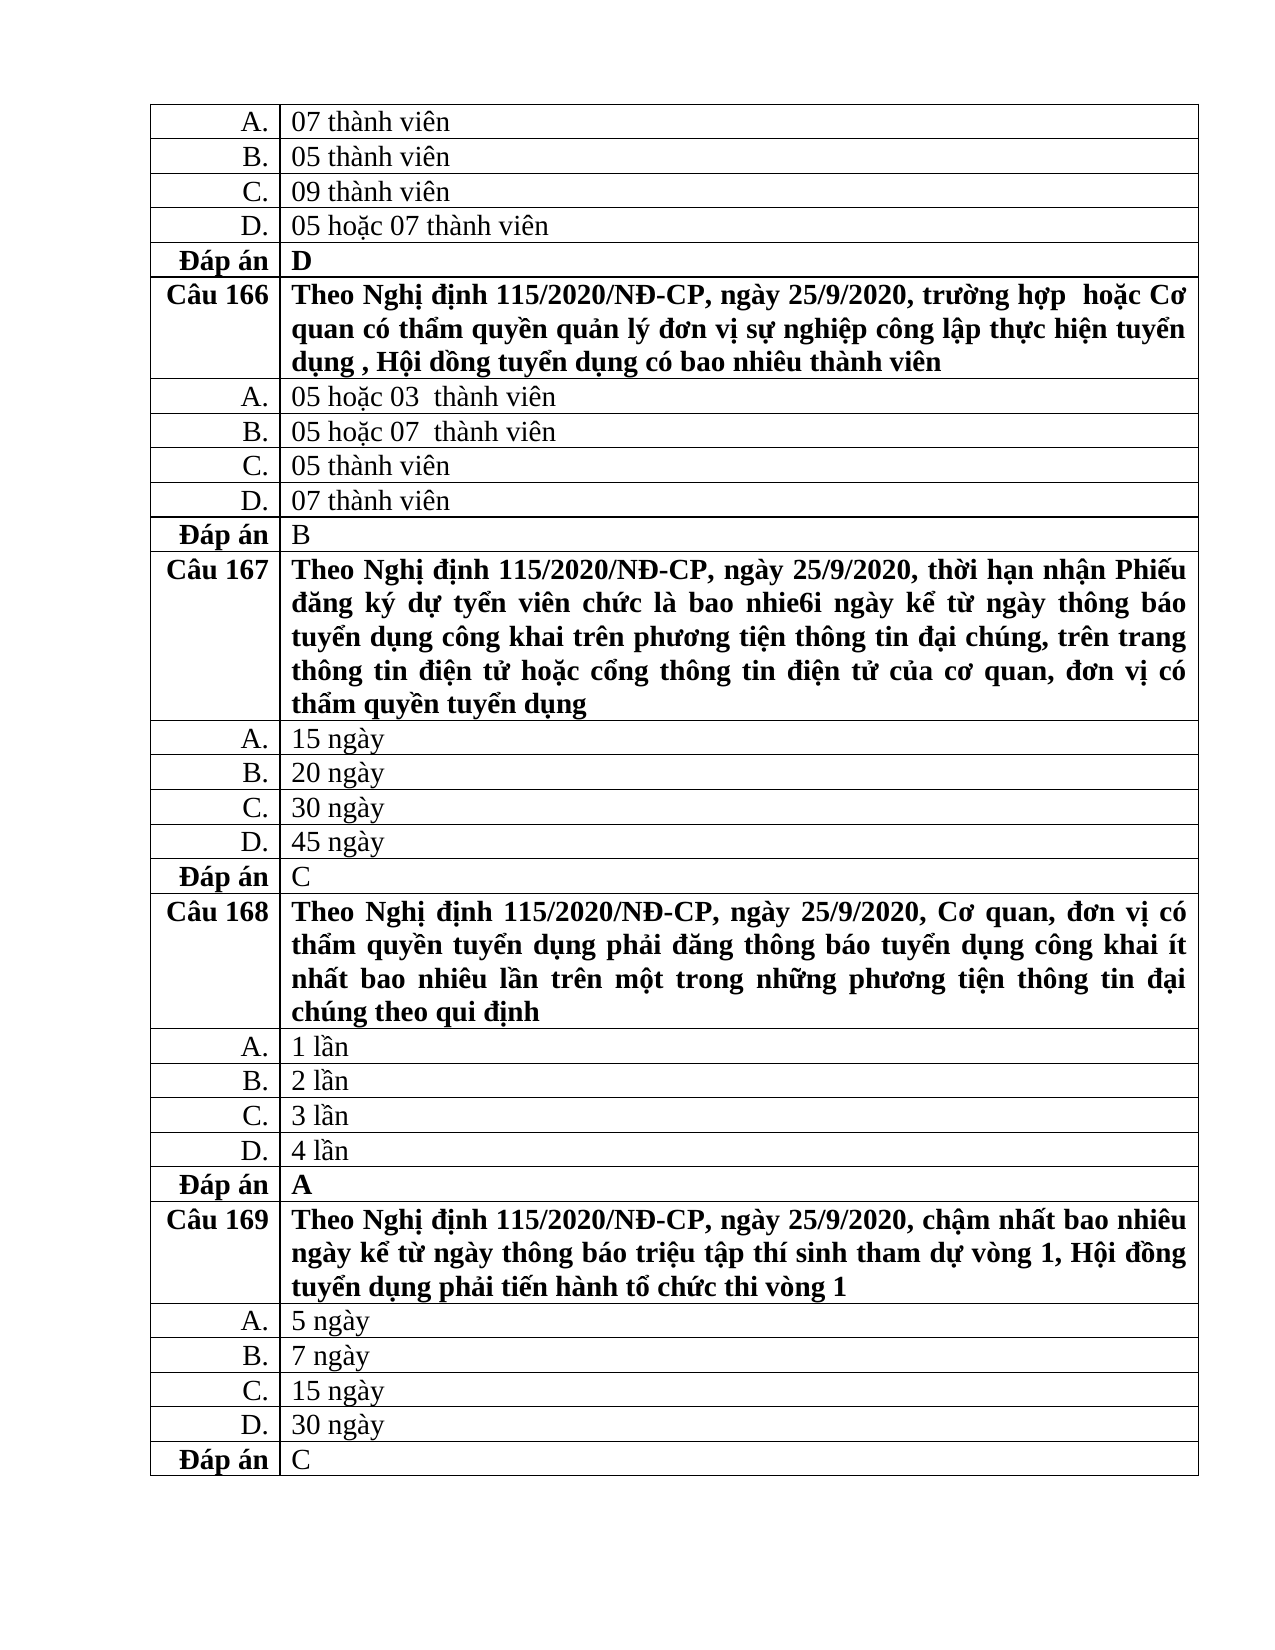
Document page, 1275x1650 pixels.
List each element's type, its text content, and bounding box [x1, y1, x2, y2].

table_cell C. [151, 1373, 279, 1406]
table_cell B. [151, 139, 279, 173]
table_cell Đáp án [151, 518, 279, 551]
table_cell 2 lần [281, 1064, 1198, 1097]
table_cell 05 hoặc 07 thành viên [281, 208, 1198, 242]
table_cell Đáp án [151, 243, 279, 276]
table_cell A. [151, 1029, 279, 1062]
table_cell Đáp án [151, 1167, 279, 1201]
table_cell B. [151, 1064, 279, 1097]
table_cell C [281, 859, 1198, 893]
table_cell Theo Nghị định 115/2020/NĐ-CP, ngày 25/9/2020, thời hạn nhận Phiếu đăng ký dự tyển viên chức là bao nhie6i ngày kể từ ngày thông báo tuyển dụng công khai trên phương tiện thông tin đại chúng, trên trang thông tin điện tử hoặc cổng thông tin điện tử của cơ quan, đơn vị có thẩm quyền tuyển dụng [281, 552, 1198, 720]
table_cell B [281, 518, 1198, 551]
table_cell 15 ngày [281, 721, 1198, 754]
table_cell 45 ngày [281, 825, 1198, 858]
table_cell 07 thành viên [281, 105, 1198, 138]
table_cell B. [151, 755, 279, 789]
table_cell C. [151, 174, 279, 207]
table_cell Theo Nghị định 115/2020/NĐ-CP, ngày 25/9/2020, chậm nhất bao nhiêu ngày kể từ ngày thông báo triệu tập thí sinh tham dự vòng 1, Hội đồng tuyển dụng phải tiến hành tổ chức thi vòng 1 [281, 1202, 1198, 1302]
table_cell C [281, 1442, 1198, 1475]
table_cell A [281, 1167, 1198, 1201]
table_cell D. [151, 1133, 279, 1166]
table_cell Theo Nghị định 115/2020/NĐ-CP, ngày 25/9/2020, Cơ quan, đơn vị có thẩm quyền tuyển dụng phải đăng thông báo tuyển dụng công khai ít nhất bao nhiêu lần trên một trong những phương tiện thông tin đại chúng theo qui định [281, 894, 1198, 1028]
table_cell 05 hoặc 07 thành viên [281, 414, 1198, 447]
table_cell D [281, 243, 1198, 276]
table_cell 30 ngày [281, 790, 1198, 823]
table_cell Câu 169 [151, 1202, 279, 1302]
table_cell Câu 166 [151, 278, 279, 378]
table_cell 05 thành viên [281, 448, 1198, 482]
table_cell Câu 167 [151, 552, 279, 720]
table_cell Đáp án [151, 1442, 279, 1475]
table_cell D. [151, 483, 279, 516]
table_cell D. [151, 208, 279, 242]
table_cell C. [151, 448, 279, 482]
table_cell D. [151, 825, 279, 858]
table_cell B. [151, 414, 279, 447]
table_cell Đáp án [151, 859, 279, 893]
table_cell A. [151, 721, 279, 754]
table_cell 07 thành viên [281, 483, 1198, 516]
table_cell 05 hoặc 03 thành viên [281, 379, 1198, 413]
table_cell 4 lần [281, 1133, 1198, 1166]
table_cell Câu 168 [151, 894, 279, 1028]
table_cell 30 ngày [281, 1407, 1198, 1441]
table_cell 3 lần [281, 1098, 1198, 1132]
table_cell A. [151, 1304, 279, 1337]
table_cell B. [151, 1338, 279, 1372]
table_cell Theo Nghị định 115/2020/NĐ-CP, ngày 25/9/2020, trường hợp hoặc Cơ quan có thẩm quyền quản lý đơn vị sự nghiệp công lập thực hiện tuyển dụng , Hội dồng tuyển dụng có bao nhiêu thành viên [281, 278, 1198, 378]
table_cell 5 ngày [281, 1304, 1198, 1337]
table_cell 7 ngày [281, 1338, 1198, 1372]
table_cell 05 thành viên [281, 139, 1198, 173]
table_cell D. [151, 1407, 279, 1441]
table_cell C. [151, 1098, 279, 1132]
table_cell 09 thành viên [281, 174, 1198, 207]
table_cell 15 ngày [281, 1373, 1198, 1406]
table_cell A. [151, 105, 279, 138]
table_cell 1 lần [281, 1029, 1198, 1062]
table_cell C. [151, 790, 279, 823]
table_cell 20 ngày [281, 755, 1198, 789]
table_cell A. [151, 379, 279, 413]
